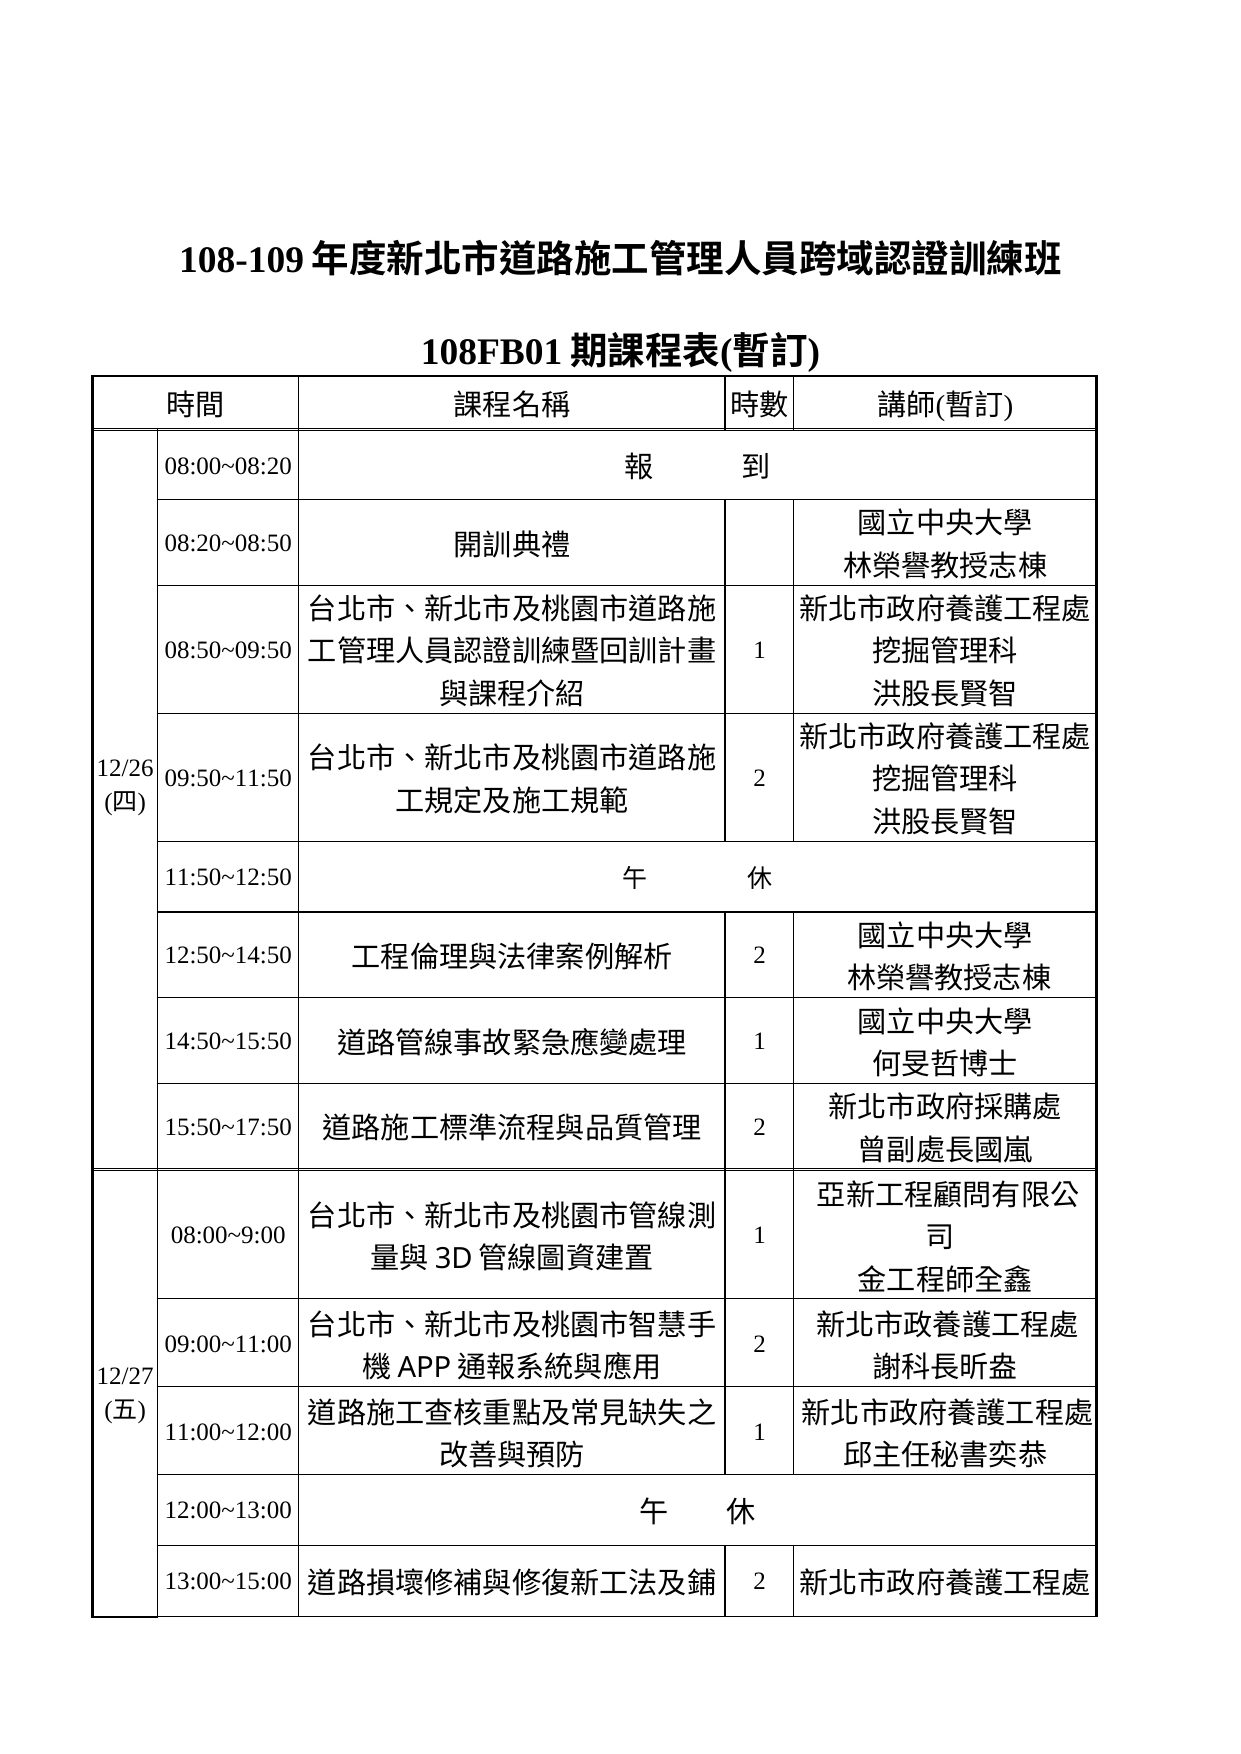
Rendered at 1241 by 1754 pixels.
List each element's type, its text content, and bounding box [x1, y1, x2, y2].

table_cell 2 [726, 913, 793, 997]
table_cell 台北市、新北市及桃園市道路施工管理人員認證訓練暨回訓計畫與課程介紹 [299, 586, 724, 713]
text 108FB01期課程表(暫訂) [118, 321, 1122, 375]
table_cell 午 休 [299, 842, 1095, 911]
table_cell 1 [726, 1171, 793, 1298]
table_cell 新北市政府採購處 曾副處長國嵐 [794, 1084, 1095, 1168]
table_cell 亞新工程顧問有限公司 金工程師全鑫 [794, 1171, 1095, 1298]
table_cell 道路施工查核重點及常見缺失之改善與預防 [299, 1387, 724, 1474]
table_cell 工程倫理與法律案例解析 [299, 913, 724, 997]
table_cell 台北市、新北市及桃園市道路施工規定及施工規範 [299, 714, 724, 841]
table_header 時數 [726, 377, 793, 428]
table_cell 報 到 [299, 431, 1095, 499]
table_cell 2 [726, 1546, 793, 1616]
table_cell 2 [726, 714, 793, 841]
table_cell 1 [726, 586, 793, 713]
table_cell 08:00~08:20 [158, 431, 298, 499]
table_cell 12:50~14:50 [158, 913, 298, 997]
table_cell 09:50~11:50 [158, 714, 298, 841]
table_cell 12/27 (五) [94, 1171, 157, 1616]
table_cell 15:50~17:50 [158, 1084, 298, 1168]
table_cell 國立中央大學 何旻哲博士 [794, 998, 1095, 1083]
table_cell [299, 1546, 724, 1616]
table_header 時間 [94, 377, 298, 428]
table_cell 08:50~09:50 [158, 586, 298, 713]
table_cell 道路施工標準流程與品質管理 [299, 1084, 724, 1168]
table_cell 新北市政養護工程處 謝科長昕盎 [794, 1299, 1095, 1386]
table_header 課程名稱 [299, 377, 724, 428]
text 108-109年度新北市道路施工管理人員跨域認證訓練班 [118, 219, 1122, 294]
table_cell 12/26 (四) [94, 431, 157, 1168]
table_cell 13:00~15:00 [158, 1546, 298, 1616]
table_cell 2 [726, 1299, 793, 1386]
table_cell 11:00~12:00 [158, 1387, 298, 1474]
table_cell 1 [726, 998, 793, 1083]
table_cell 12:00~13:00 [158, 1475, 298, 1545]
table_cell 14:50~15:50 [158, 998, 298, 1083]
table_cell 開訓典禮 [299, 500, 724, 585]
table_cell 新北市政府養護工程處 挖掘管理科 洪股長賢智 [794, 586, 1095, 713]
table_cell 08:00~9:00 [158, 1171, 298, 1298]
table_cell 台北市、新北市及桃園市管線測量與3D管線圖資建置 [299, 1171, 724, 1298]
table_cell 新北市政府養護工程處 楊副總工程司至中 [794, 1546, 1095, 1616]
table_cell 新北市政府養護工程處 挖掘管理科 洪股長賢智 [794, 714, 1095, 841]
table_cell [726, 500, 793, 585]
table_cell 國立中央大學 林榮譽教授志棟 [794, 913, 1095, 997]
table_cell 午 休 [299, 1475, 1095, 1545]
table_header 講師(暫訂) [794, 377, 1095, 428]
table_cell 新北市政府養護工程處 邱主任秘書奕恭 [794, 1387, 1095, 1474]
table_cell 國立中央大學 林榮譽教授志棟 [794, 500, 1095, 585]
table_cell 台北市、新北市及桃園市智慧手機APP通報系統與應用 [299, 1299, 724, 1386]
table_cell 1 [726, 1387, 793, 1474]
table_cell 09:00~11:00 [158, 1299, 298, 1386]
table_cell 08:20~08:50 [158, 500, 298, 585]
table_cell 道路管線事故緊急應變處理 [299, 998, 724, 1083]
table_cell 2 [726, 1084, 793, 1168]
table_cell 11:50~12:50 [158, 842, 298, 911]
